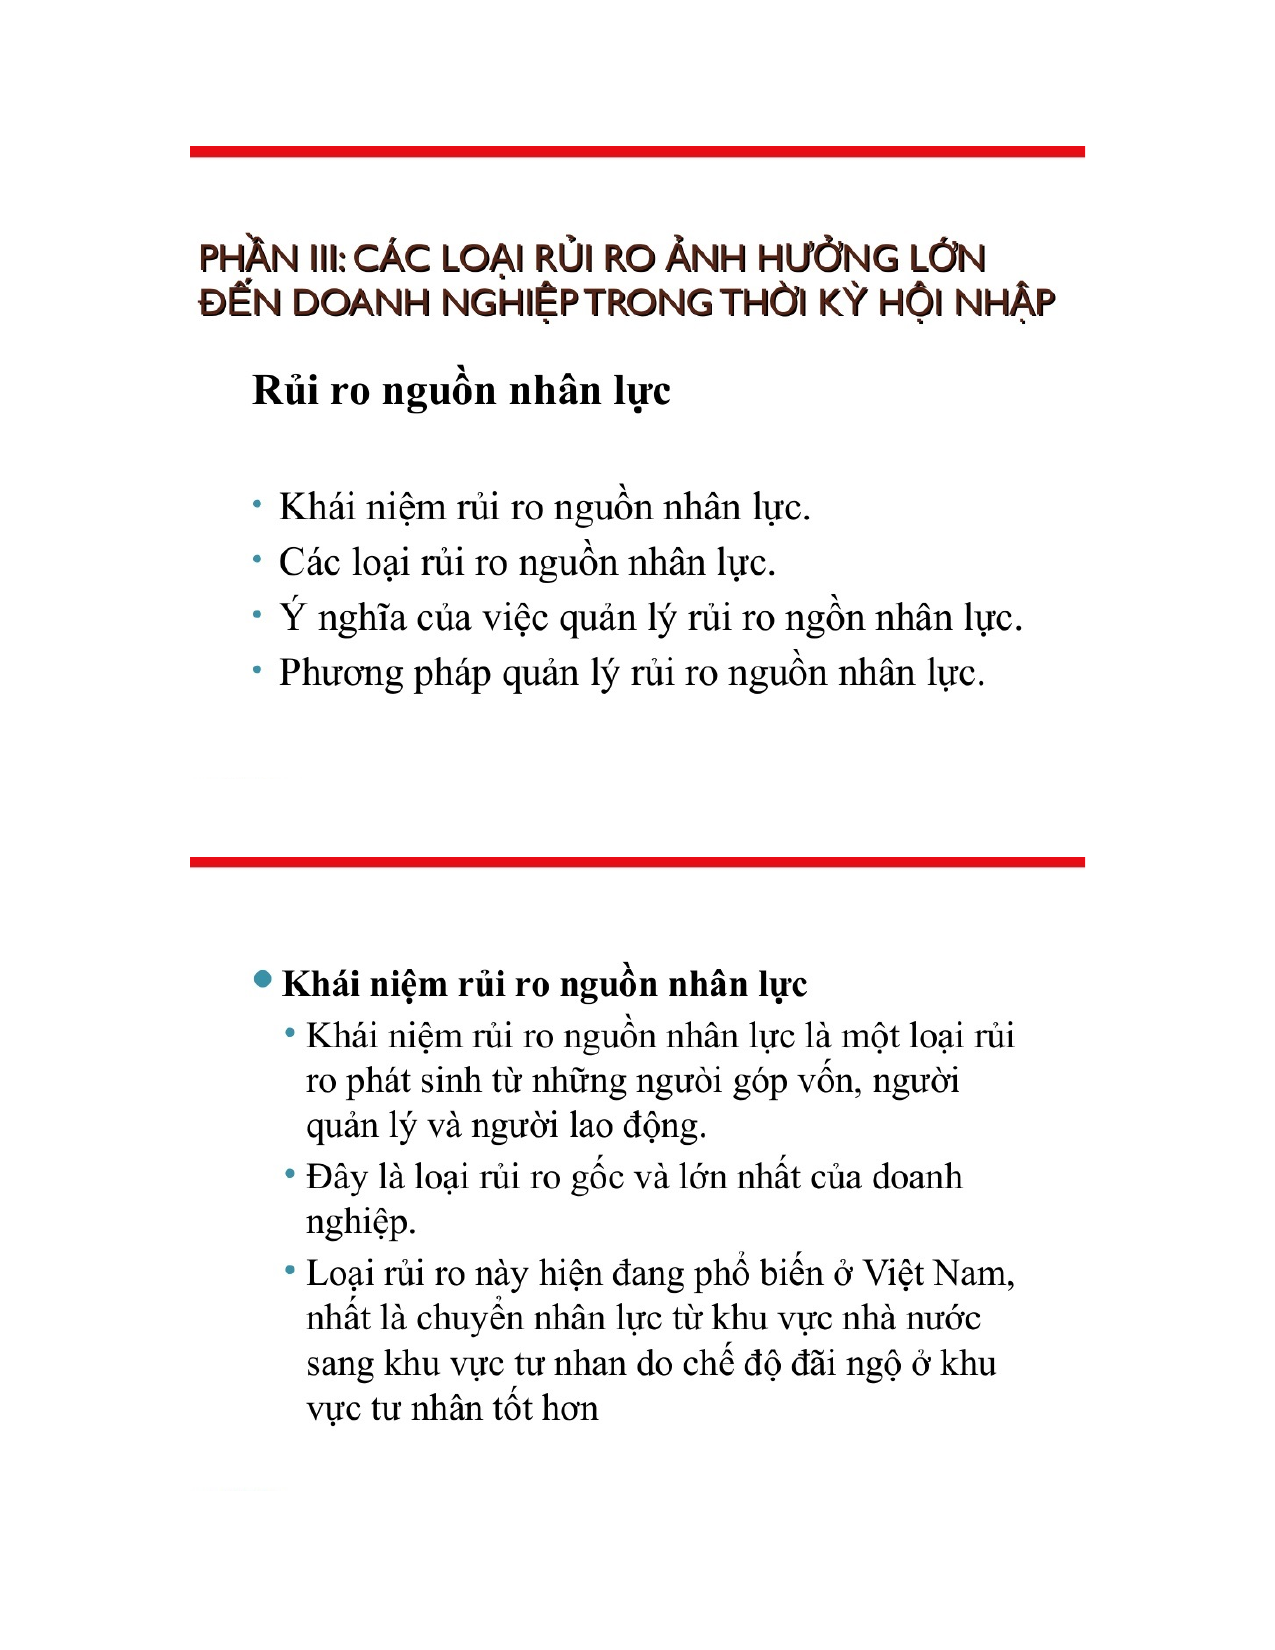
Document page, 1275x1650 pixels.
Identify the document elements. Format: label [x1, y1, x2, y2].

picture [190, 146, 1086, 779]
picture [190, 857, 1086, 1491]
